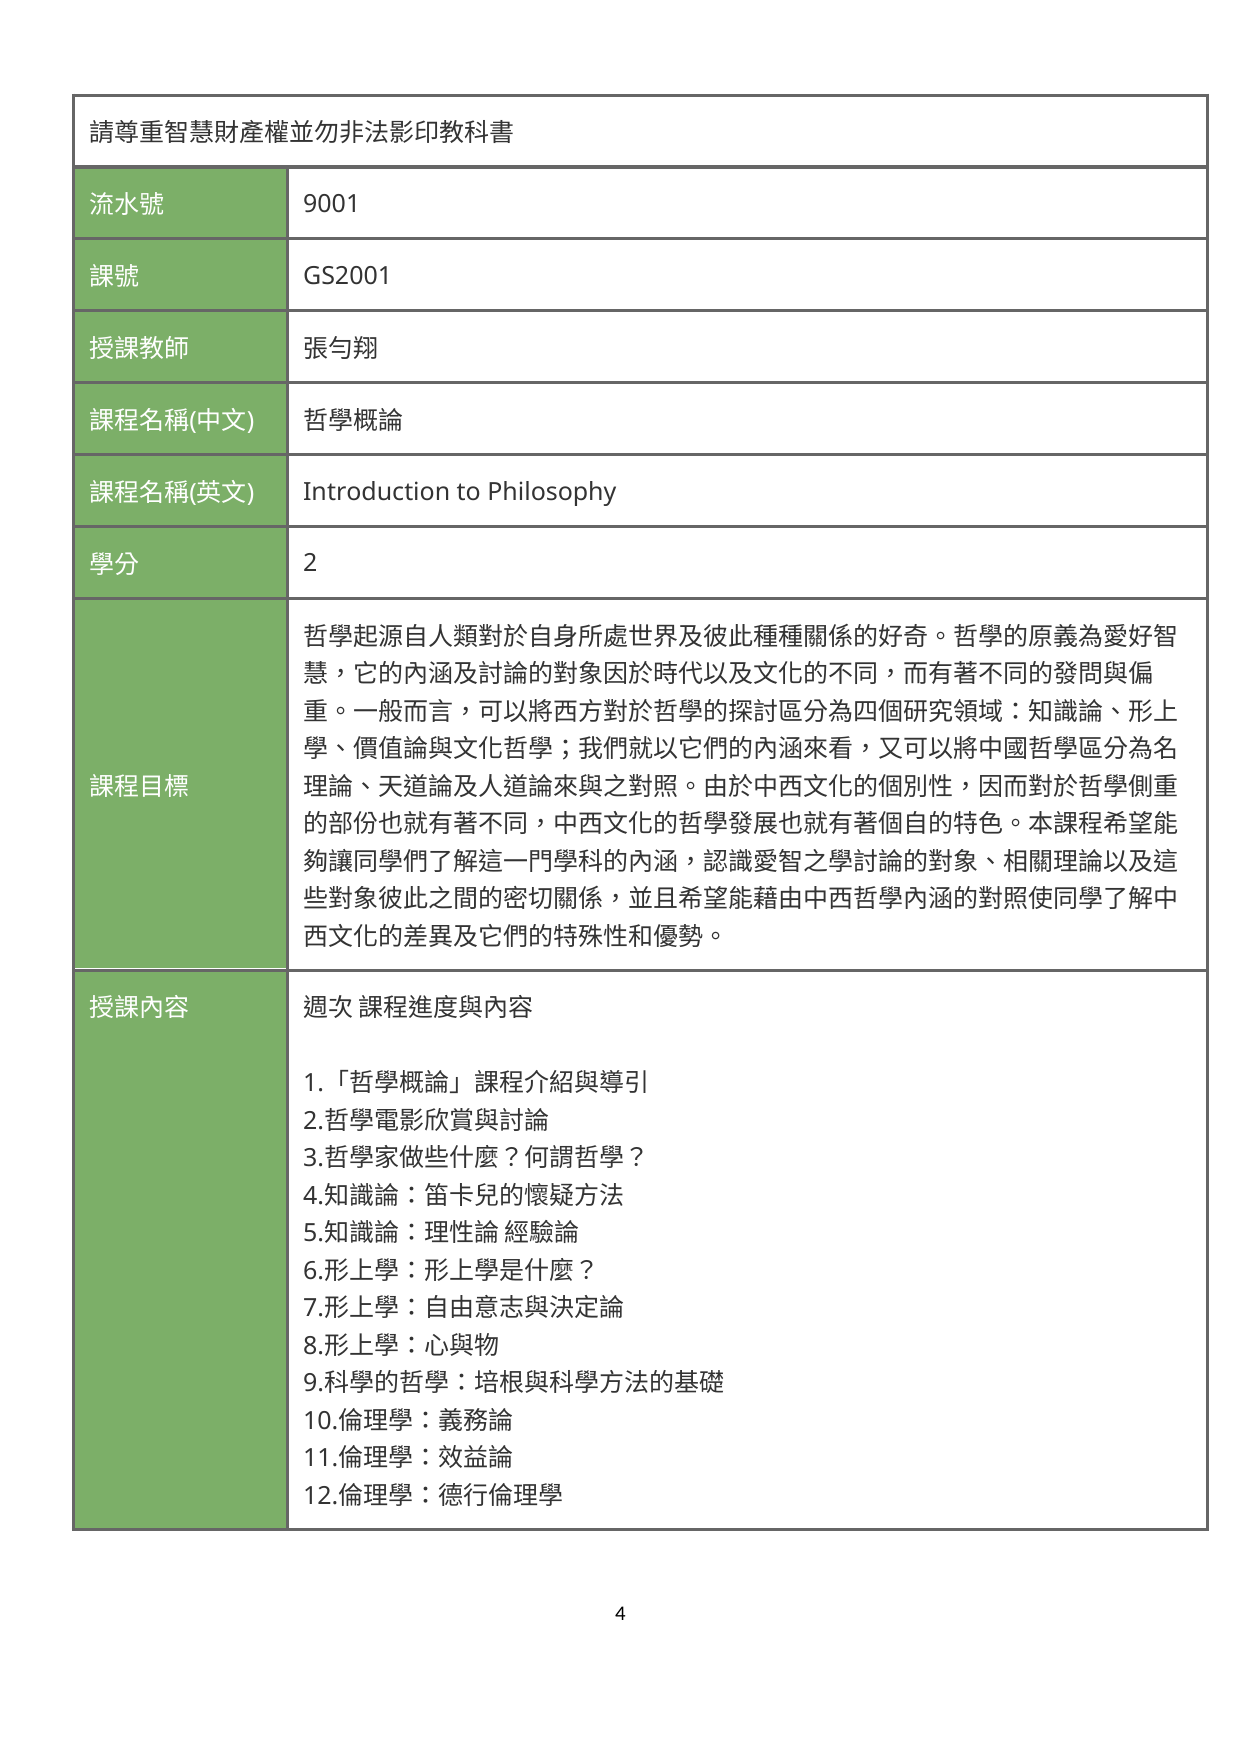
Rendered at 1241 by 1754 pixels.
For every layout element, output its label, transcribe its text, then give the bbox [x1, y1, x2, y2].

table_cell 課號 [75, 240, 286, 309]
table_cell 課程名稱(英文) [75, 456, 286, 525]
table_cell 9001 [289, 169, 1206, 237]
table_cell 學分 [75, 528, 286, 597]
table_cell Introduction to Philosophy [289, 456, 1206, 525]
table_cell 課程目標 [75, 600, 286, 968]
table_cell 2 [289, 528, 1206, 597]
table_cell 授課教師 [75, 312, 286, 381]
table_cell GS2001 [289, 240, 1206, 309]
table_header 請尊重智慧財產權並勿非法影印教科書 [75, 97, 1206, 165]
table_cell 哲學概論 [289, 384, 1206, 453]
table_cell 哲學起源自人類對於自身所處世界及彼此種種關係的好奇。哲學的原義為愛好智慧，它的內涵及討論的對象因於時代以及文化的不同，而有著不同的發問與偏重。一般而言，可以將西方對於哲學的探討區分為四個研究領域：知識論、形上學、價值論與文化哲學；我們就以它們的內涵來看，又可以將中國哲學區分為名理論、天道論及人道論來與之對照。由於中西文化的個別性，因而對於哲學側重的部份也就有著不同，中西文化的哲學發展也就有著個自的特色。本課程希望能夠讓同學們了解這一門學科的內涵，認識愛智之學討論的對象、相關理論以及這些對象彼此之間的密切關係，並且希望能藉由中西哲學內涵的對照使同學了解中西文化的差異及它們的特殊性和優勢。 [289, 600, 1206, 968]
table_cell 張勻翔 [289, 312, 1206, 381]
table_cell 課程名稱(中文) [75, 384, 286, 453]
table_cell 授課內容 [75, 972, 286, 1528]
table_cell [289, 972, 1206, 1528]
table_cell 流水號 [75, 169, 286, 237]
